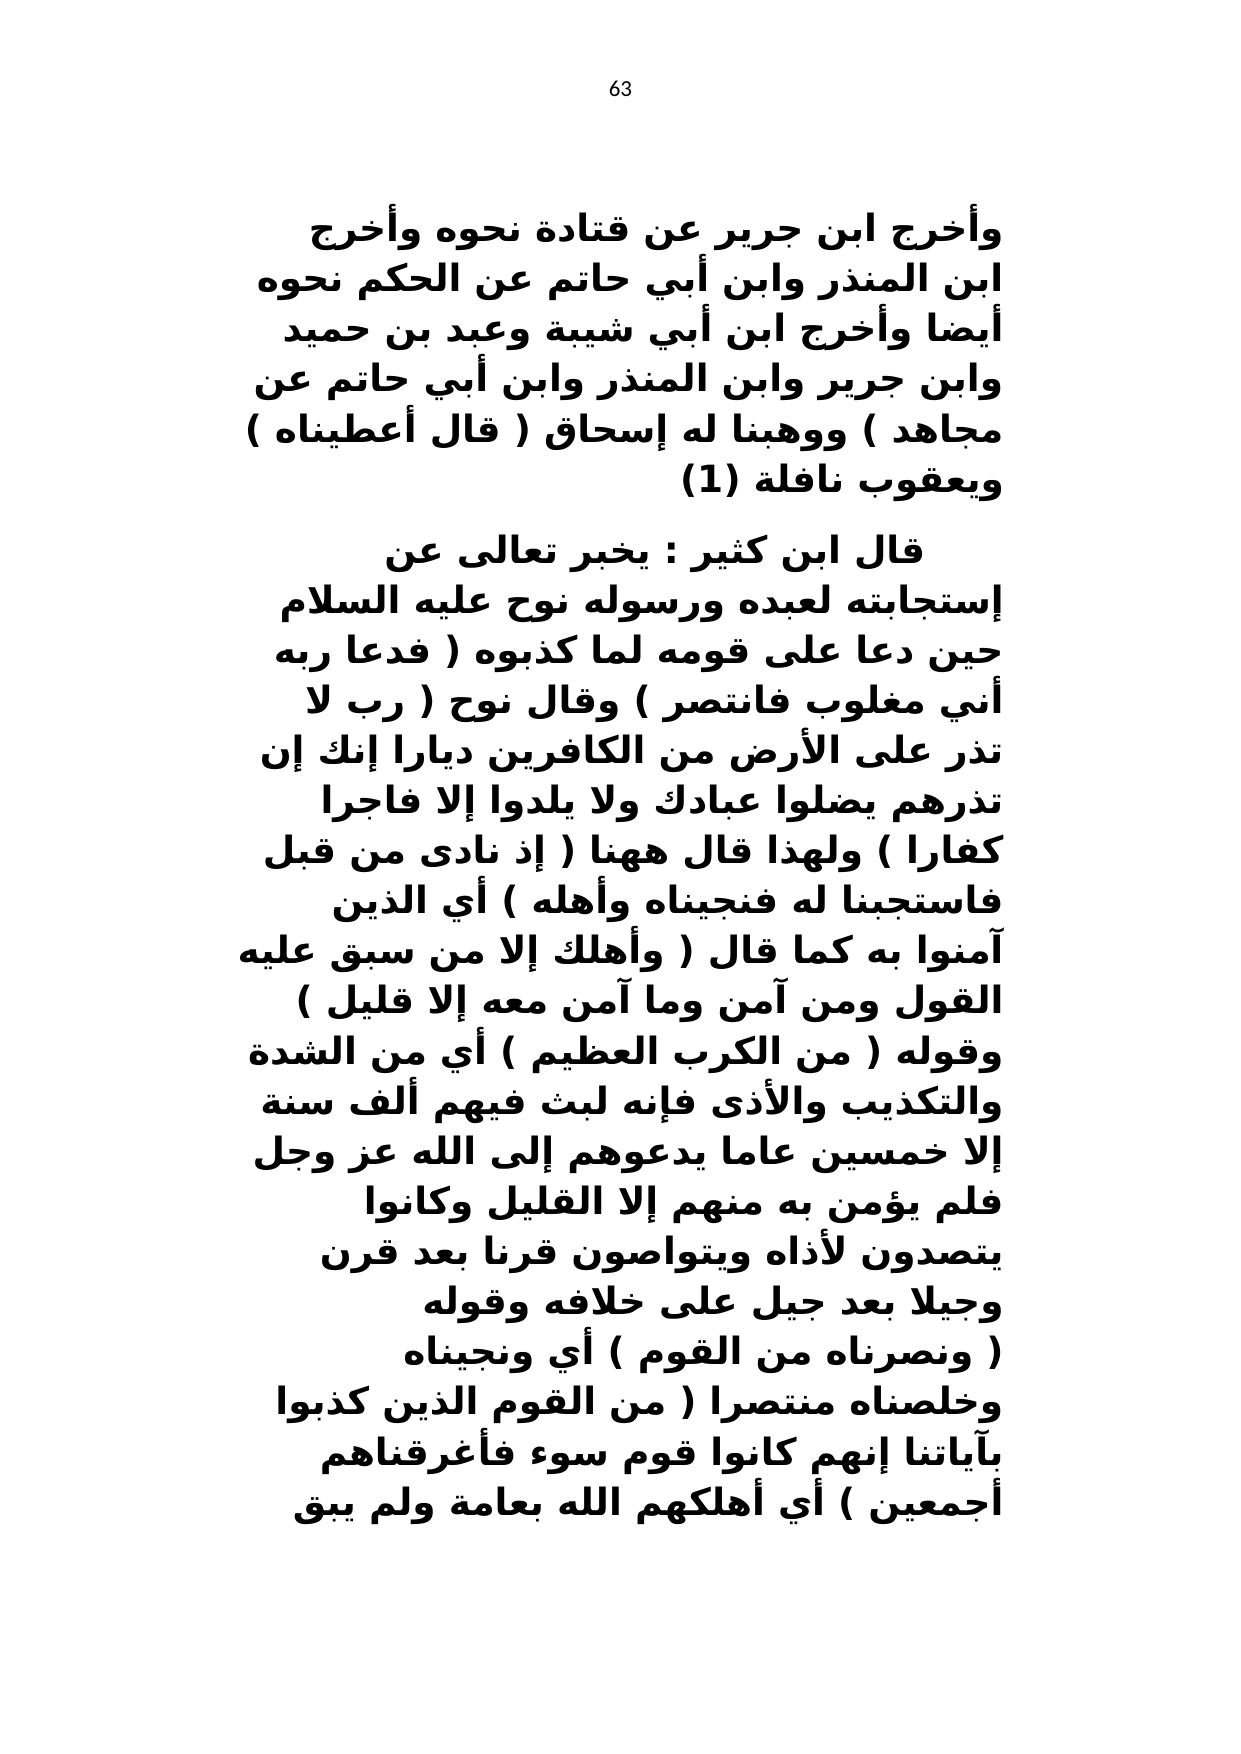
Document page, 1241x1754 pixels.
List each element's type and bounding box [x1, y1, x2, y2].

text [236, 528, 1004, 1524]
text [236, 207, 1004, 501]
